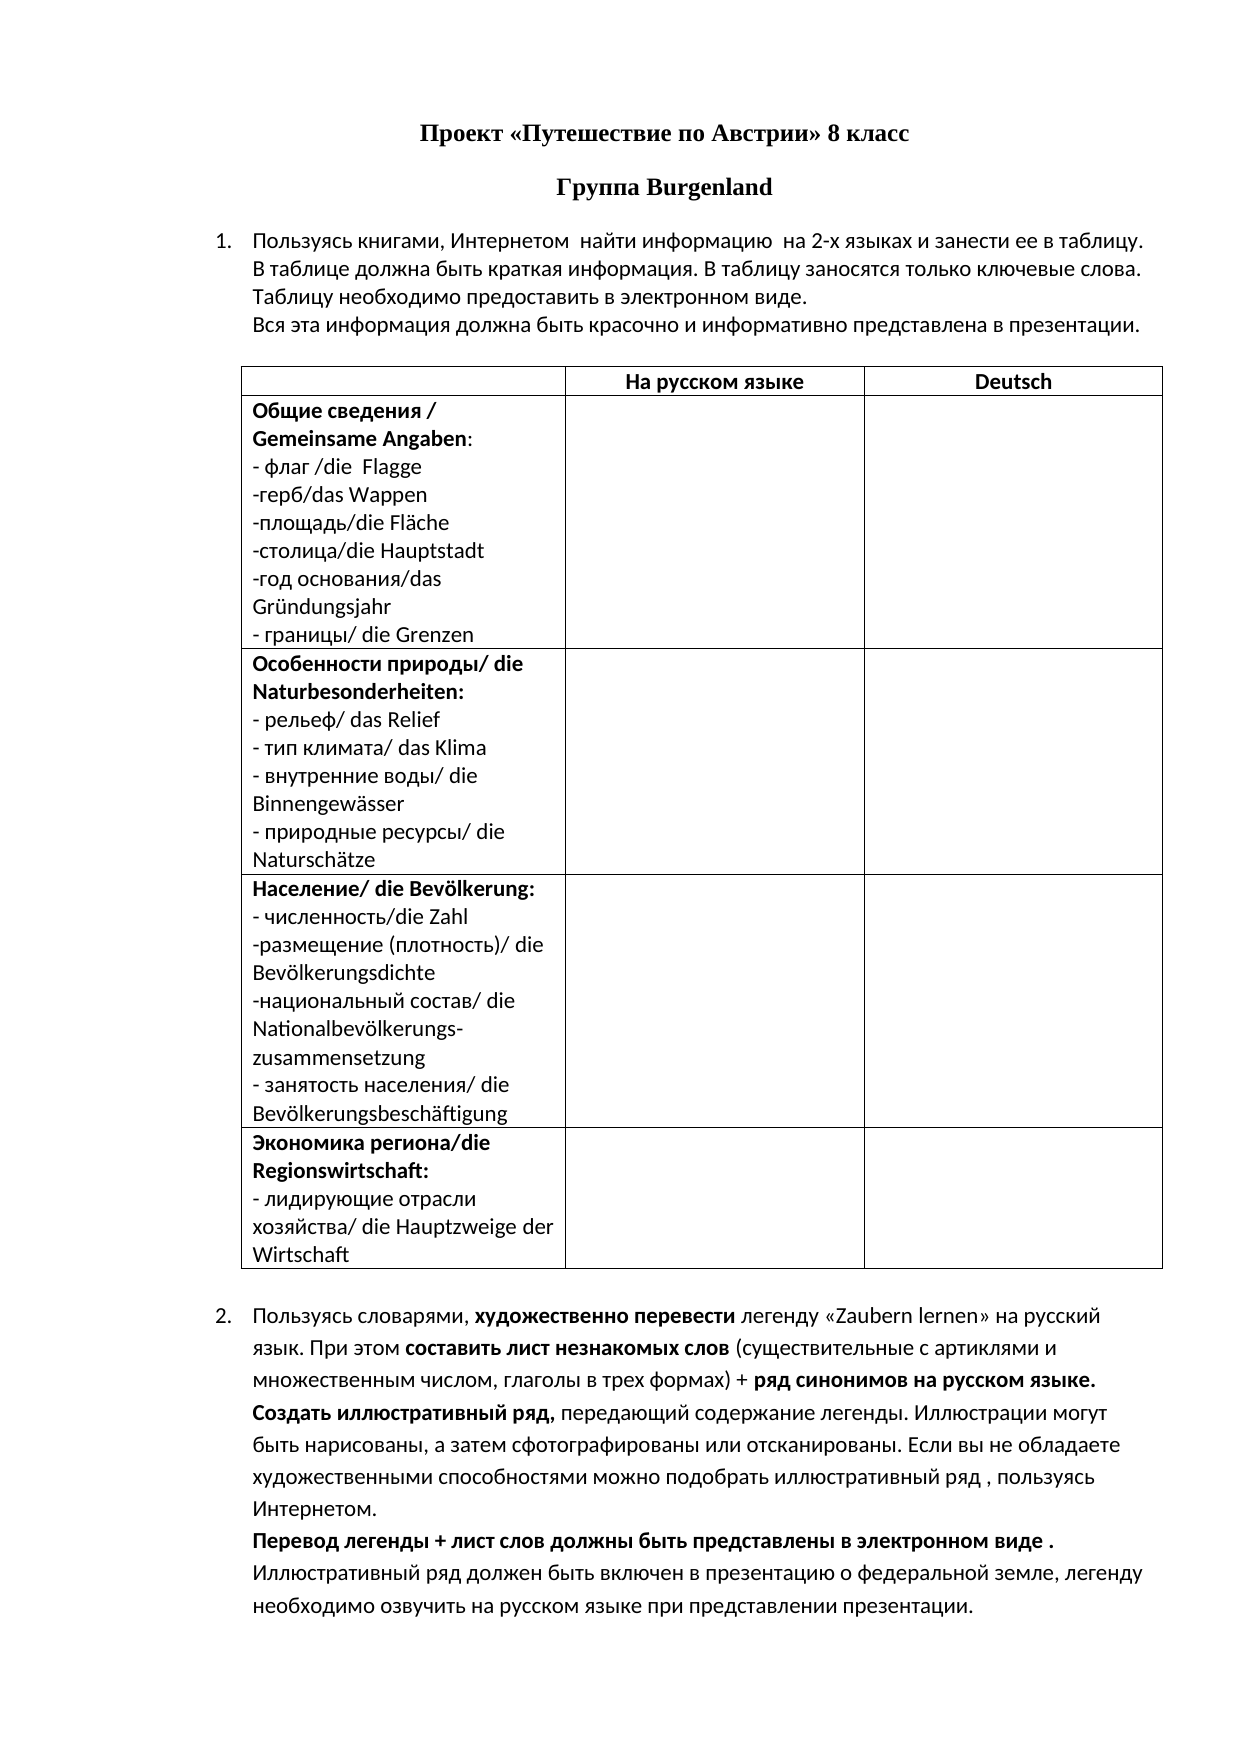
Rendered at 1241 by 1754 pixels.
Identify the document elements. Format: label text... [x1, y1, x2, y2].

table_cell [865, 396, 1162, 648]
table_cell [865, 875, 1162, 1127]
text Проект «Путешествие по Австрии» 8 класс [177, 118, 1152, 147]
table_cell [865, 649, 1162, 873]
table_cell [566, 875, 864, 1127]
text Вся эта информация должна быть красочно и информативно представлена в презентации. [252, 310, 1152, 338]
table_cell Население/ die Bevölkerung: - численность/die Zahl -размещение (плотность)/ die Bevölkerungsdichte -национальный состав/ die Nationalbevölkerungs-zusammensetzung - занятость населения/ die Bevölkerungsbeschäftigung [242, 875, 565, 1127]
list Пользуясь книгами, Интернетом найти информацию на 2-х языках и занести ее в таблицу. В таблице должна быть краткая информация. В таблицу заносятся только ключевые слова. [215, 226, 1152, 282]
table_cell Общие сведения / Gemeinsame Angaben: - флаг /die Flagge -герб/das Wappen -площадь/die Fläche -столица/die Hauptstadt -год основания/das Gründungsjahr - границы/ die Grenzen [242, 396, 565, 648]
text Таблицу необходимо предоставить в электронном виде. [252, 282, 1152, 310]
table_header На русском языке [566, 367, 864, 395]
table_cell Экономика региона/die Regionswirtschaft: - лидирующие отрасли хозяйства/ die Hauptzweige der Wirtschaft [242, 1128, 565, 1268]
text Группа Burgenland [177, 172, 1152, 201]
table_cell [566, 1128, 864, 1268]
table_cell Особенности природы/ die Naturbesonderheiten: - рельеф/ das Relief - тип климата/ das Klima - внутренние воды/ die Binnengewässer - природные ресурсы/ die Naturschätze [242, 649, 565, 873]
table_cell [566, 396, 864, 648]
list Перевод легенды + лист слов должны быть представлены в электронном виде . [252, 1526, 1152, 1554]
list Пользуясь словарями, художественно перевести легенду «Zaubern lernen» на русский язык. При этом составить лист незнакомых слов (существительные с артиклями и множественным числом, глаголы в трех формах) + ряд синонимов на русском языке. [215, 1301, 1152, 1393]
list Создать иллюстративный ряд, передающий содержание легенды. Иллюстрации могут быть нарисованы, а затем сфотографированы или отсканированы. Если вы не обладаете художественными способностями можно подобрать иллюстративный ряд , пользуясь Интернетом. [252, 1398, 1152, 1522]
table_header Deutsch [865, 367, 1162, 395]
table_header [242, 367, 565, 395]
table_cell [566, 649, 864, 873]
table_cell [865, 1128, 1162, 1268]
list Иллюстративный ряд должен быть включен в презентацию о федеральной земле, легенду необходимо озвучить на русском языке при представлении презентации. [252, 1558, 1152, 1619]
